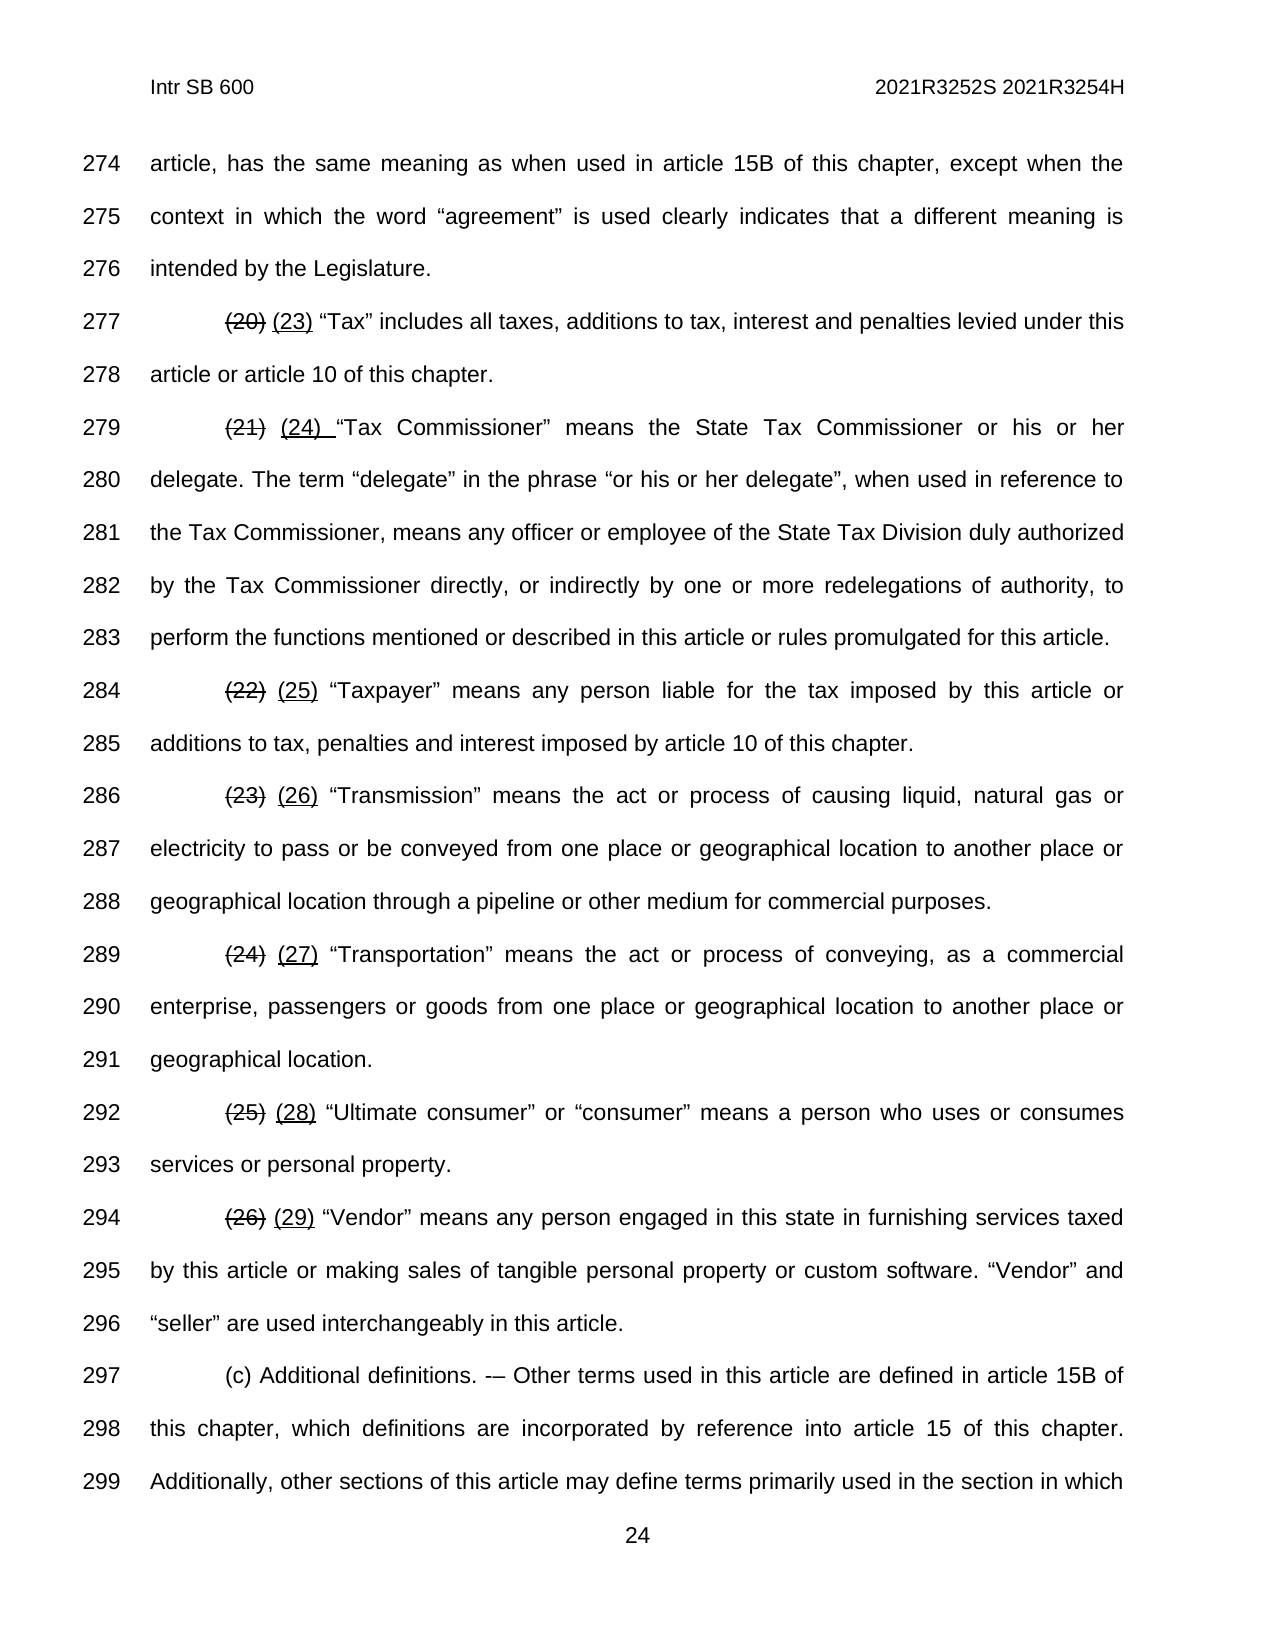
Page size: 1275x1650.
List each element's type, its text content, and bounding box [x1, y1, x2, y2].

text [150, 150, 1125, 282]
text (22) (25) “Taxpayer” means any person liable for the tax imposed by this article or additions to tax, penalties and interest imposed by article 10 of this chapter. [150, 677, 1125, 756]
text (21) (24) “Tax Commissioner” means the State Tax Commissioner or his or her delegate. The term “delegate” in the phrase “or his or her delegate”, when used in reference to the Tax Commissioner, means any officer or employee of the State Tax Division duly authorized by the Tax Commissioner directly, or indirectly by one or more redelegations of authority, to perform the functions mentioned or described in this article or rules promulgated for this article. [150, 413, 1125, 651]
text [150, 1362, 1125, 1494]
text (20) (23) “Tax” includes all taxes, additions to tax, interest and penalties levied under this article or article 10 of this chapter. [150, 308, 1125, 387]
text (23) (26) “Transmission” means the act or process of causing liquid, natural gas or electricity to pass or be conveyed from one place or geographical location to another place or geographical location through a pipeline or other medium for commercial purposes. [150, 782, 1125, 914]
text (26) (29) “Vendor” means any person engaged in this state in furnishing services taxed by this article or making sales of tangible personal property or custom software. “Vendor” and “seller” are used interchangeably in this article. [150, 1204, 1125, 1336]
text (24) (27) “Transportation” means the act or process of conveying, as a commercial enterprise, passengers or goods from one place or geographical location to another place or geographical location. [150, 941, 1125, 1072]
text (25) (28) “Ultimate consumer” or “consumer” means a person who uses or consumes services or personal property. [150, 1099, 1125, 1178]
